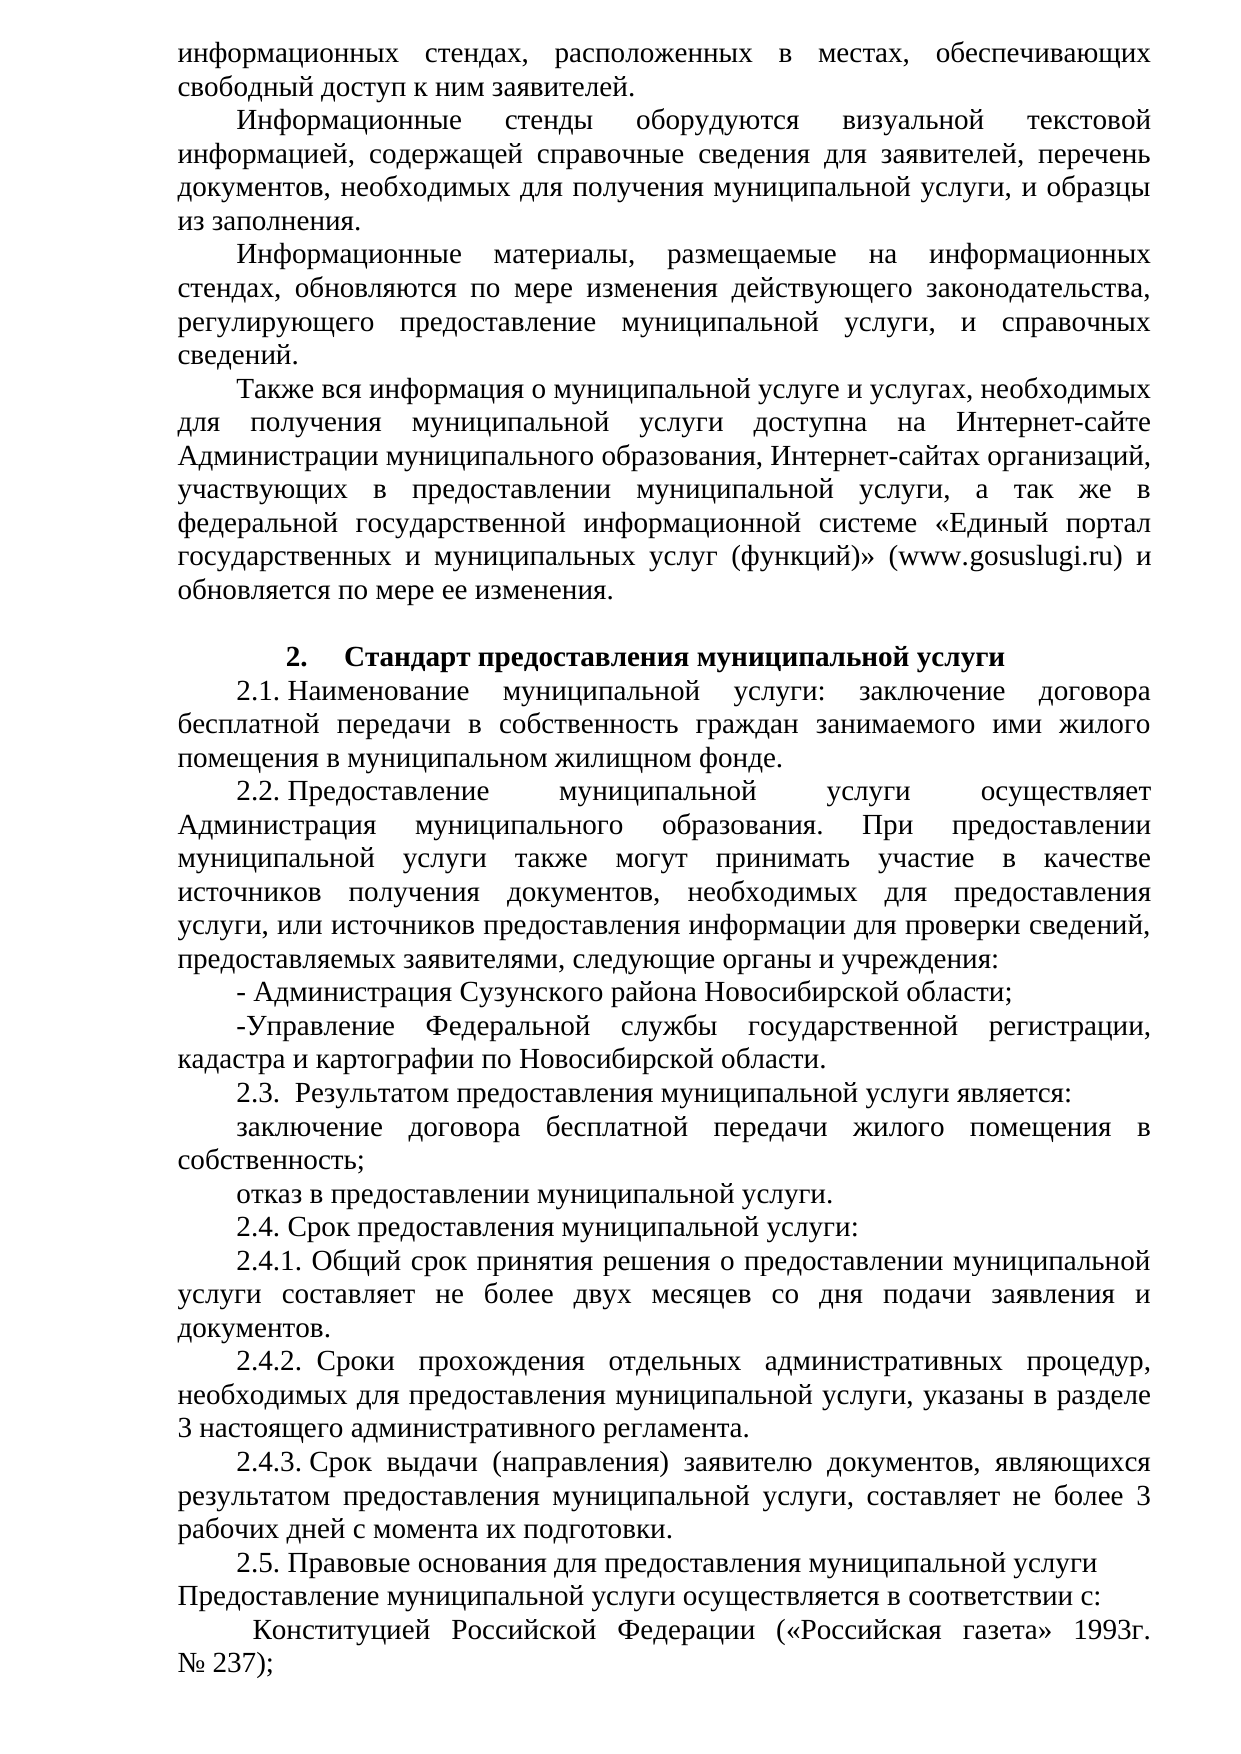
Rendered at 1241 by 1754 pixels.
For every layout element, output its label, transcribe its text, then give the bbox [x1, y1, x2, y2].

text 2.4.1. Общий срок принятия решения о предоставлении муниципальной услуги составляет не более двух месяцев со дня подачи заявления и документов. [177, 1243, 1152, 1343]
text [177, 35, 1152, 102]
text Информационные стенды оборудуются визуальной текстовой информацией, содержащей справочные сведения для заявителей, перечень документов, необходимых для получения муниципальной услуги, и образцы из заполнения. [177, 102, 1152, 237]
text 2. Стандарт предоставления муниципальной услуги [140, 639, 1152, 673]
text Предоставление муниципальной услуги осуществляется в соответствии с: [177, 1578, 1152, 1612]
text Информационные материалы, размещаемые на информационных стендах, обновляются по мере изменения действующего законодательства, регулирующего предоставление муниципальной услуги, и справочных сведений. [177, 237, 1152, 371]
text 2.4.2. Сроки прохождения отдельных административных процедур, необходимых для предоставления муниципальной услуги, указаны в разделе 3 настоящего административного регламента. [177, 1343, 1152, 1444]
text Также вся информация о муниципальной услуге и услугах, необходимых для получения муниципальной услуги доступна на Интернет-сайте Администрации муниципального образования, Интернет-сайтах организаций, участвующих в предоставлении муниципальной услуги, а так же в федеральной государственной информационной системе «Единый портал государственных и муниципальных услуг (функций)» (www.gosuslugi.ru) и обновляется по мере ее изменения. [177, 371, 1152, 606]
text Конституцией Российской Федерации («Российская газета» 1993г. № 237); [177, 1612, 1152, 1679]
text 2.4.3. Срок выдачи (направления) заявителю документов, являющихся результатом предоставления муниципальной услуги, составляет не более 3 рабочих дней с момента их подготовки. [177, 1444, 1152, 1545]
text 2.1. Наименование муниципальной услуги: заключение договора бесплатной передачи в собственность граждан занимаемого ими жилого помещения в муниципальном жилищном фонде. [177, 673, 1152, 773]
text заключение договора бесплатной передачи жилого помещения в собственность; [177, 1109, 1152, 1176]
text 2.4. Срок предоставления муниципальной услуги: [177, 1209, 1152, 1243]
text 2.2. Предоставление муниципальной услуги осуществляет Администрация муниципального образования. При предоставлении муниципальной услуги также могут принимать участие в качестве источников получения документов, необходимых для предоставления услуги, или источников предоставления информации для проверки сведений, предоставляемых заявителями, следующие органы и учреждения: [177, 773, 1152, 974]
text отказ в предоставлении муниципальной услуги. [177, 1176, 1152, 1209]
text -Управление Федеральной службы государственной регистрации, кадастра и картографии по Новосибирской области. [177, 1008, 1152, 1075]
text 2.3. Результатом предоставления муниципальной услуги является: [177, 1075, 1152, 1109]
text 2.5. Правовые основания для предоставления муниципальной услуги [177, 1545, 1152, 1578]
text - Администрация Сузунского района Новосибирской области; [177, 974, 1152, 1008]
